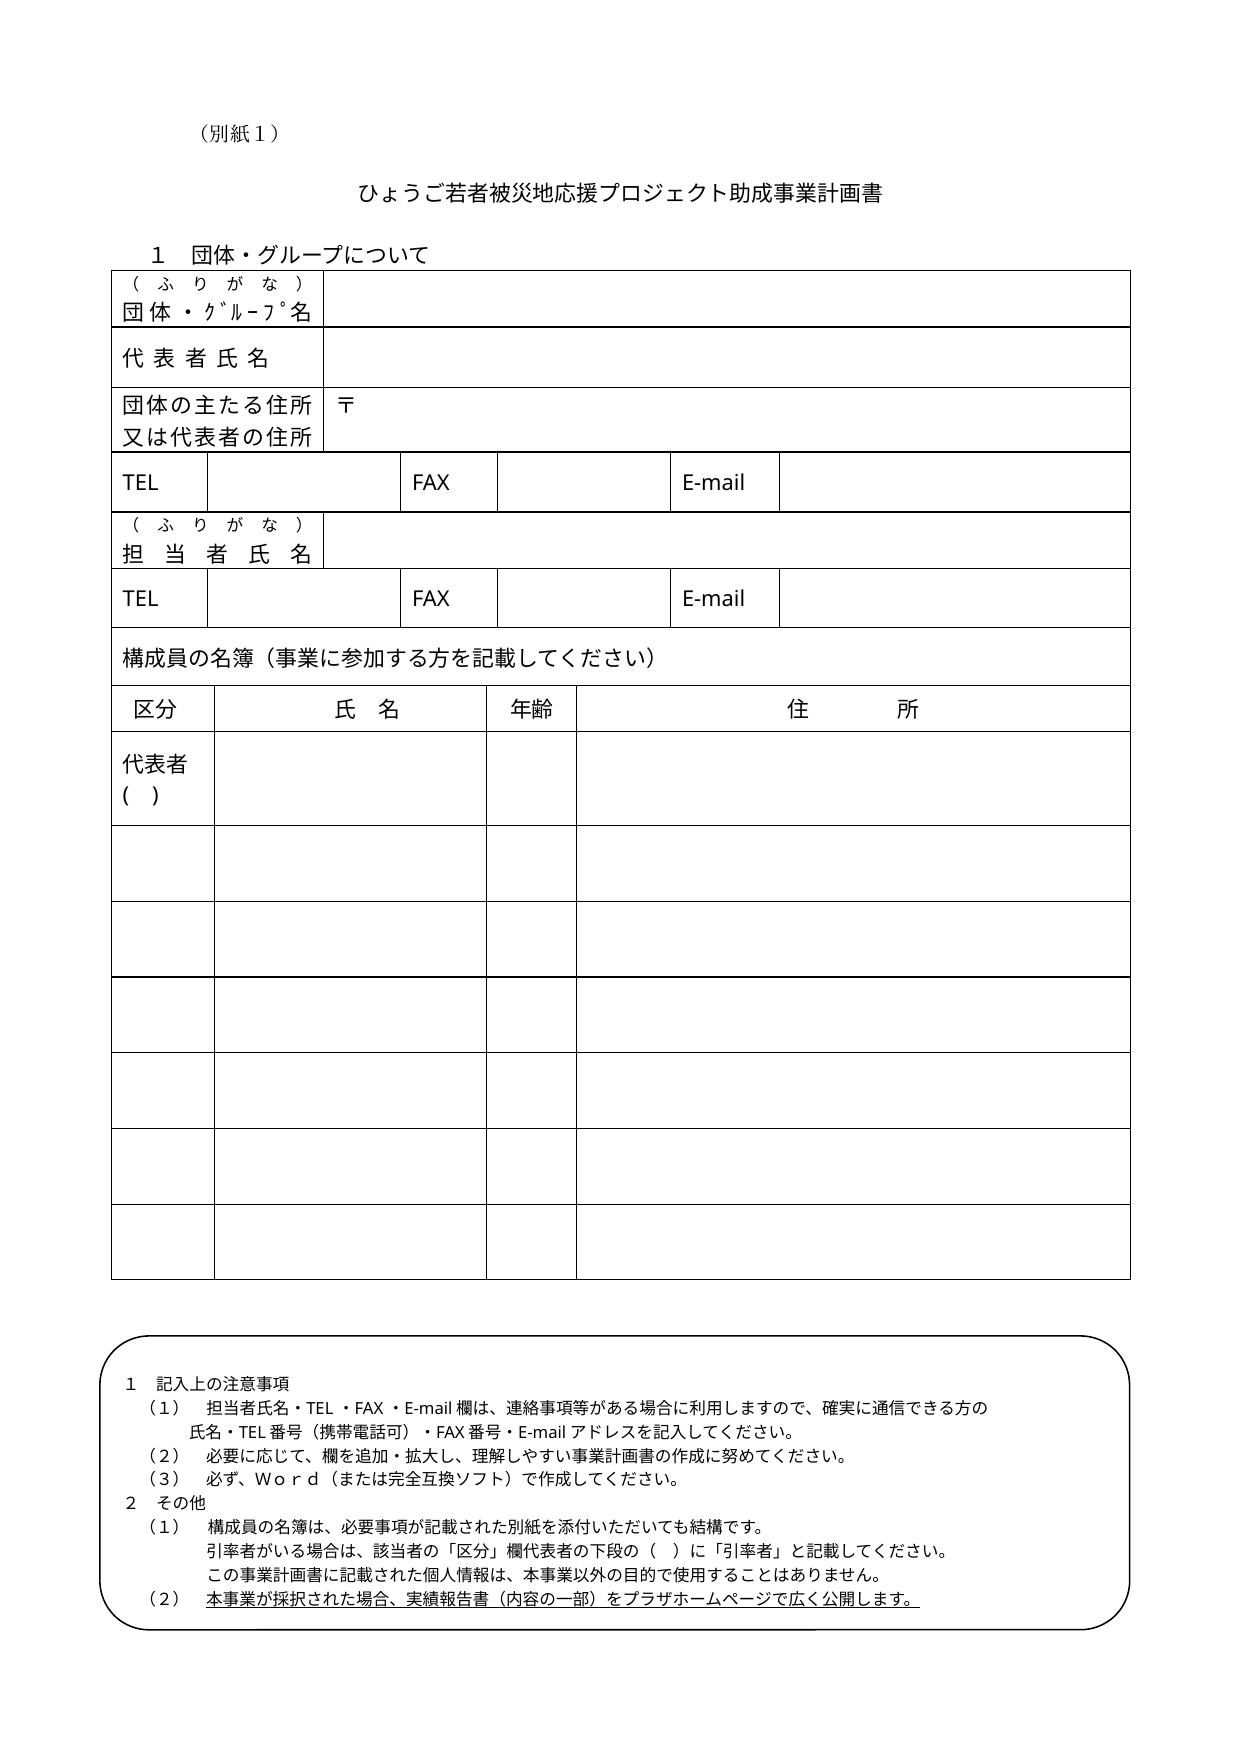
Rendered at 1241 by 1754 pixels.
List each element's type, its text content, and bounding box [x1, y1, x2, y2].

table_cell [577, 902, 1130, 976]
table_cell [208, 453, 400, 511]
text １ 団体・グループについて [148, 238, 1092, 269]
table_cell [487, 978, 576, 1052]
table_cell [112, 1053, 214, 1128]
table_cell [112, 826, 214, 901]
table_cell １ 記入上の注意事項 担当者氏名・TEL ・FAX ・E-mail欄は、連絡事項等がある場合に利用しますので、確実に通信できる方の 氏名・TEL番号（携帯電話可）・FAX番号・E-mailアドレスを記入してください。 （２） 必要に応じて、欄を追加・拡大し、理解しやすい事業計画書の作成に努めてください。 （３） 必ず、Ｗｏｒｄ（または完全互換ソフト）で作成してください。 ２ その他 構成員の名簿は、必要事項が記載された別紙を添付いただいても結構です。 引率者がいる場合は、該当者の「区分」欄代表者の下段の（ ）に「引率者」と記載してください。 この事業計画書に記載された個人情報は、本事業以外の目的で使用することはありません。 （２） 本事業が採択された場合、実績報告書（内容の一部）をプラザホームページで広く公開します。 [111, 1337, 1128, 1629]
table_cell [112, 1205, 214, 1279]
table_cell [112, 902, 214, 976]
table_cell １ 記入上の注意事項 担当者氏名・TEL ・FAX ・E-mail欄は、連絡事項等がある場合に利用しますので、確実に通信できる方の 氏名・TEL番号（携帯電話可）・FAX番号・E-mailアドレスを記入してください。 （２） 必要に応じて、欄を追加・拡大し、理解しやすい事業計画書の作成に努めてください。 （３） 必ず、Ｗｏｒｄ（または完全互換ソフト）で作成してください。 ２ その他 構成員の名簿は、必要事項が記載された別紙を添付いただいても結構です。 引率者がいる場合は、該当者の「区分」欄代表者の下段の（ ）に「引率者」と記載してください。 この事業計画書に記載された個人情報は、本事業以外の目的で使用することはありません。 （２） 本事業が採択された場合、実績報告書（内容の一部）をプラザホームページで広く公開します。 [111, 1593, 1130, 1640]
table_cell [498, 453, 670, 511]
table_cell [215, 732, 486, 825]
table_cell [215, 978, 486, 1052]
table_cell [487, 1205, 576, 1279]
table_cell １ 記入上の注意事項 担当者氏名・TEL ・FAX ・E-mail欄は、連絡事項等がある場合に利用しますので、確実に通信できる方の 氏名・TEL番号（携帯電話可）・FAX番号・E-mailアドレスを記入してください。 （２） 必要に応じて、欄を追加・拡大し、理解しやすい事業計画書の作成に努めてください。 （３） 必ず、Ｗｏｒｄ（または完全互換ソフト）で作成してください。 ２ その他 構成員の名簿は、必要事項が記載された別紙を添付いただいても結構です。 引率者がいる場合は、該当者の「区分」欄代表者の下段の（ ）に「引率者」と記載してください。 この事業計画書に記載された個人情報は、本事業以外の目的で使用することはありません。 （２） 本事業が採択された場合、実績報告書（内容の一部）をプラザホームページで広く公開します。 [111, 1280, 1130, 1373]
table_cell [487, 826, 576, 901]
table_cell [324, 513, 1130, 568]
table_cell TEL [112, 453, 207, 511]
table_header （ふりがな） 団体・ｸﾞﾙｰﾌﾟ名 [112, 271, 323, 326]
table_cell [487, 732, 576, 825]
table_cell [577, 1129, 1130, 1203]
table_cell 区分 [112, 686, 214, 731]
table_cell E-mail [671, 453, 779, 511]
table_cell [577, 978, 1130, 1052]
table_cell [112, 1129, 214, 1203]
table_cell [487, 1053, 576, 1128]
table_cell [577, 732, 1130, 825]
table_cell E-mail [671, 569, 779, 627]
table_cell （ふりがな） 担当者氏名 [112, 513, 323, 568]
table_cell [577, 1205, 1130, 1279]
table_cell 〒 [324, 388, 1130, 451]
table_cell [215, 1205, 486, 1279]
table_cell [215, 1053, 486, 1128]
table_cell 代表者 ( ) [112, 732, 214, 825]
table_cell 氏 名 [215, 686, 486, 731]
table_cell [577, 826, 1130, 901]
text （別紙１） [148, 118, 1092, 147]
table_cell TEL [112, 569, 207, 627]
table_cell [208, 569, 400, 627]
table_cell [577, 1053, 1130, 1128]
table_cell 年齢 [487, 686, 576, 731]
table_cell 団体の主たる住所又は代表者の住所 [112, 388, 323, 451]
table_cell [498, 569, 670, 627]
table_header [324, 271, 1130, 326]
table_cell [112, 978, 214, 1052]
table_cell [780, 569, 1130, 627]
table_cell [215, 826, 486, 901]
table_cell [487, 902, 576, 976]
table_cell [780, 453, 1130, 511]
table_cell [215, 1129, 486, 1203]
table_cell FAX [401, 453, 497, 511]
table_cell [487, 1129, 576, 1203]
table_cell FAX [401, 569, 497, 627]
table_cell 住 所 [577, 686, 1130, 731]
table_cell [215, 902, 486, 976]
table_cell [324, 328, 1130, 387]
text ひょうご若者被災地応援プロジェクト助成事業計画書 [148, 176, 1092, 208]
table_cell 構成員の名簿（事業に参加する方を記載してください） [112, 628, 1130, 685]
table_cell 代表者氏名 [112, 328, 323, 387]
